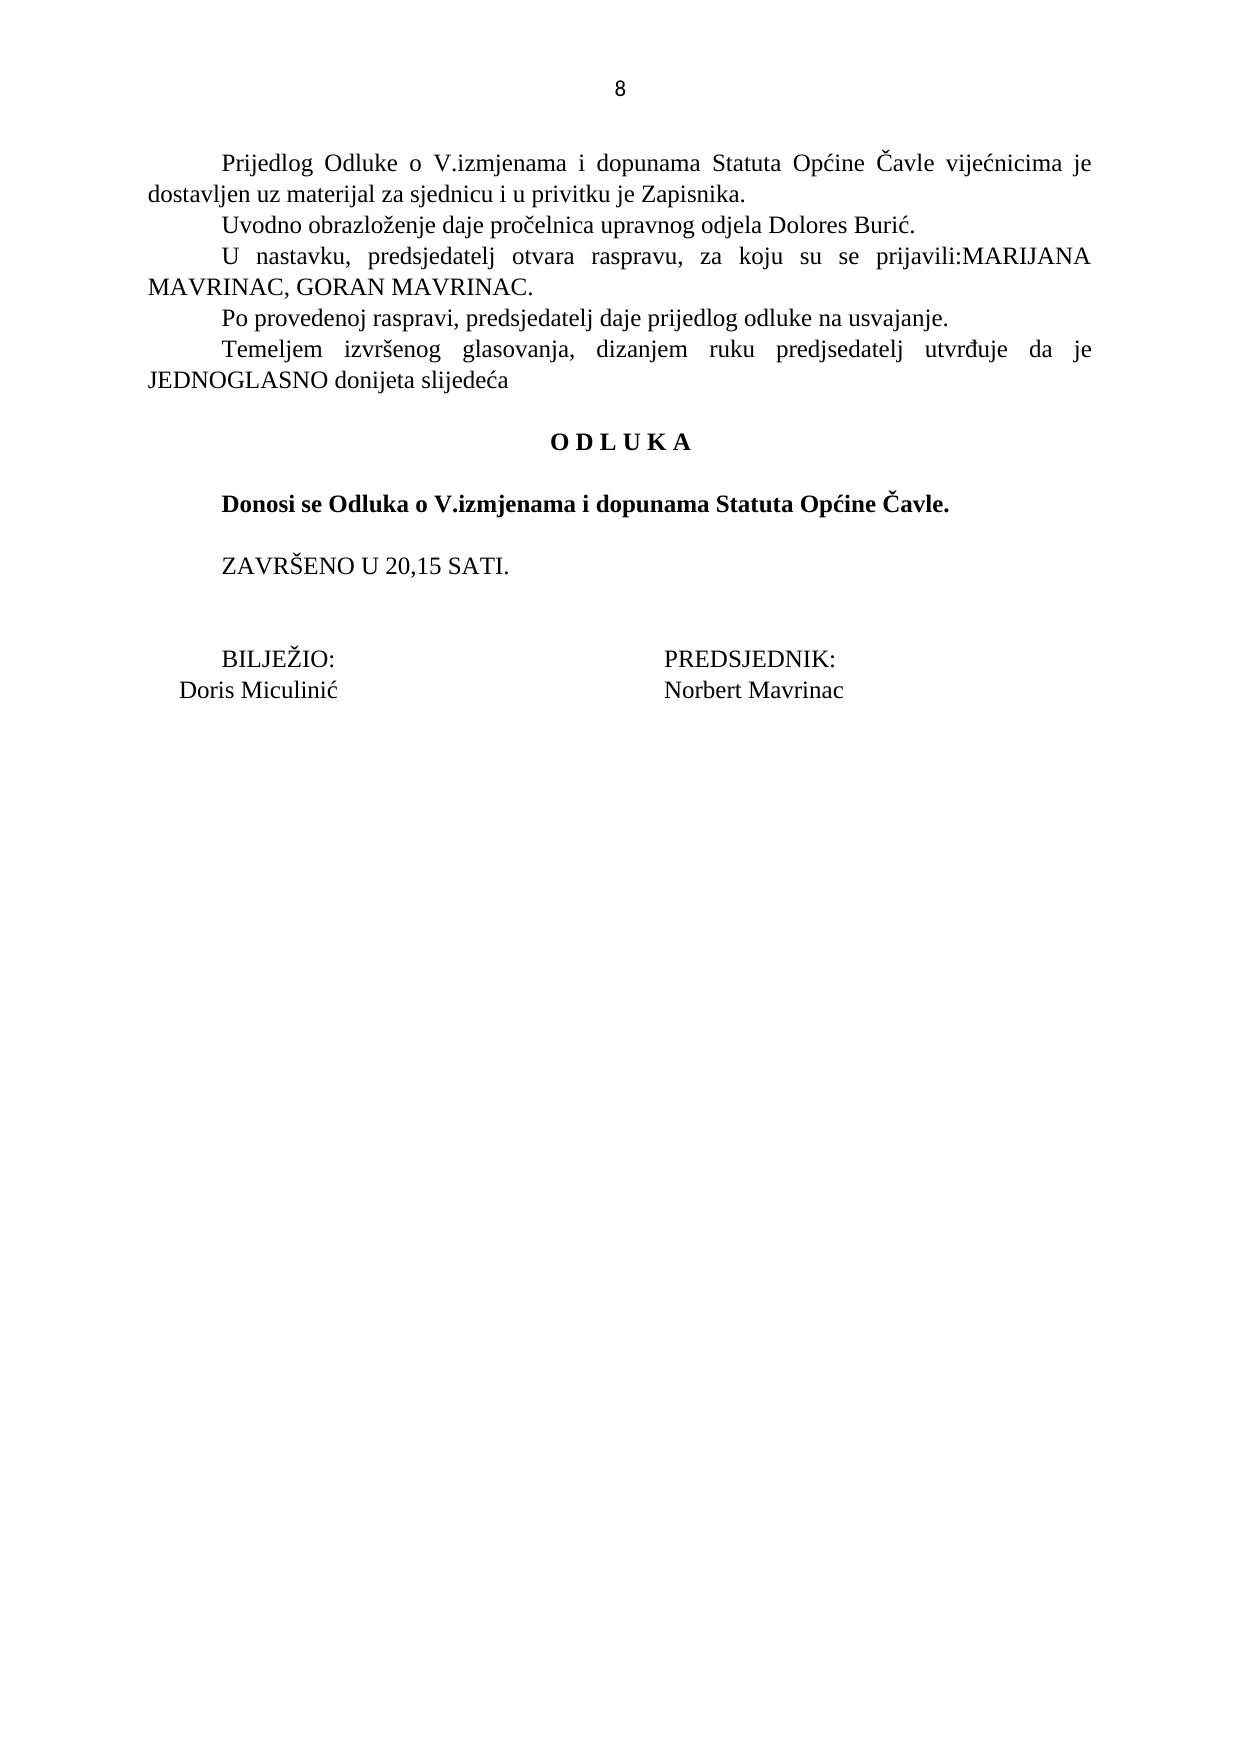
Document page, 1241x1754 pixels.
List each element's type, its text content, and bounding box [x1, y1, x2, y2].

text Prijedlog Odluke o V.izmjenama i dopunama Statuta Općine Čavle vijećnicima je dostavljen uz materijal za sjednicu i u privitku je Zapisnika. [148, 148, 1093, 207]
text U nastavku, predsjedatelj otvara raspravu, za koju su se prijavili:MARIJANA MAVRINAC, GORAN MAVRINAC. [148, 241, 1093, 301]
text O D L U K A [148, 427, 1093, 456]
text ZAVRŠENO U 20,15 SATI. [148, 551, 1093, 580]
text Doris Miculinić Norbert Mavrinac [148, 675, 1093, 704]
text Po provedenoj raspravi, predsjedatelj daje prijedlog odluke na usvajanje. [148, 303, 1093, 332]
text Donosi se Odluka o V.izmjenama i dopunama Statuta Općine Čavle. [148, 489, 1093, 518]
text Uvodno obrazloženje daje pročelnica upravnog odjela Dolores Burić. [148, 210, 1093, 238]
text BILJEŽIO: PREDSJEDNIK: [148, 644, 1093, 673]
text Temeljem izvršenog glasovanja, dizanjem ruku predjsedatelj utvrđuje da je JEDNOGLASNO donijeta slijedeća [148, 334, 1093, 394]
